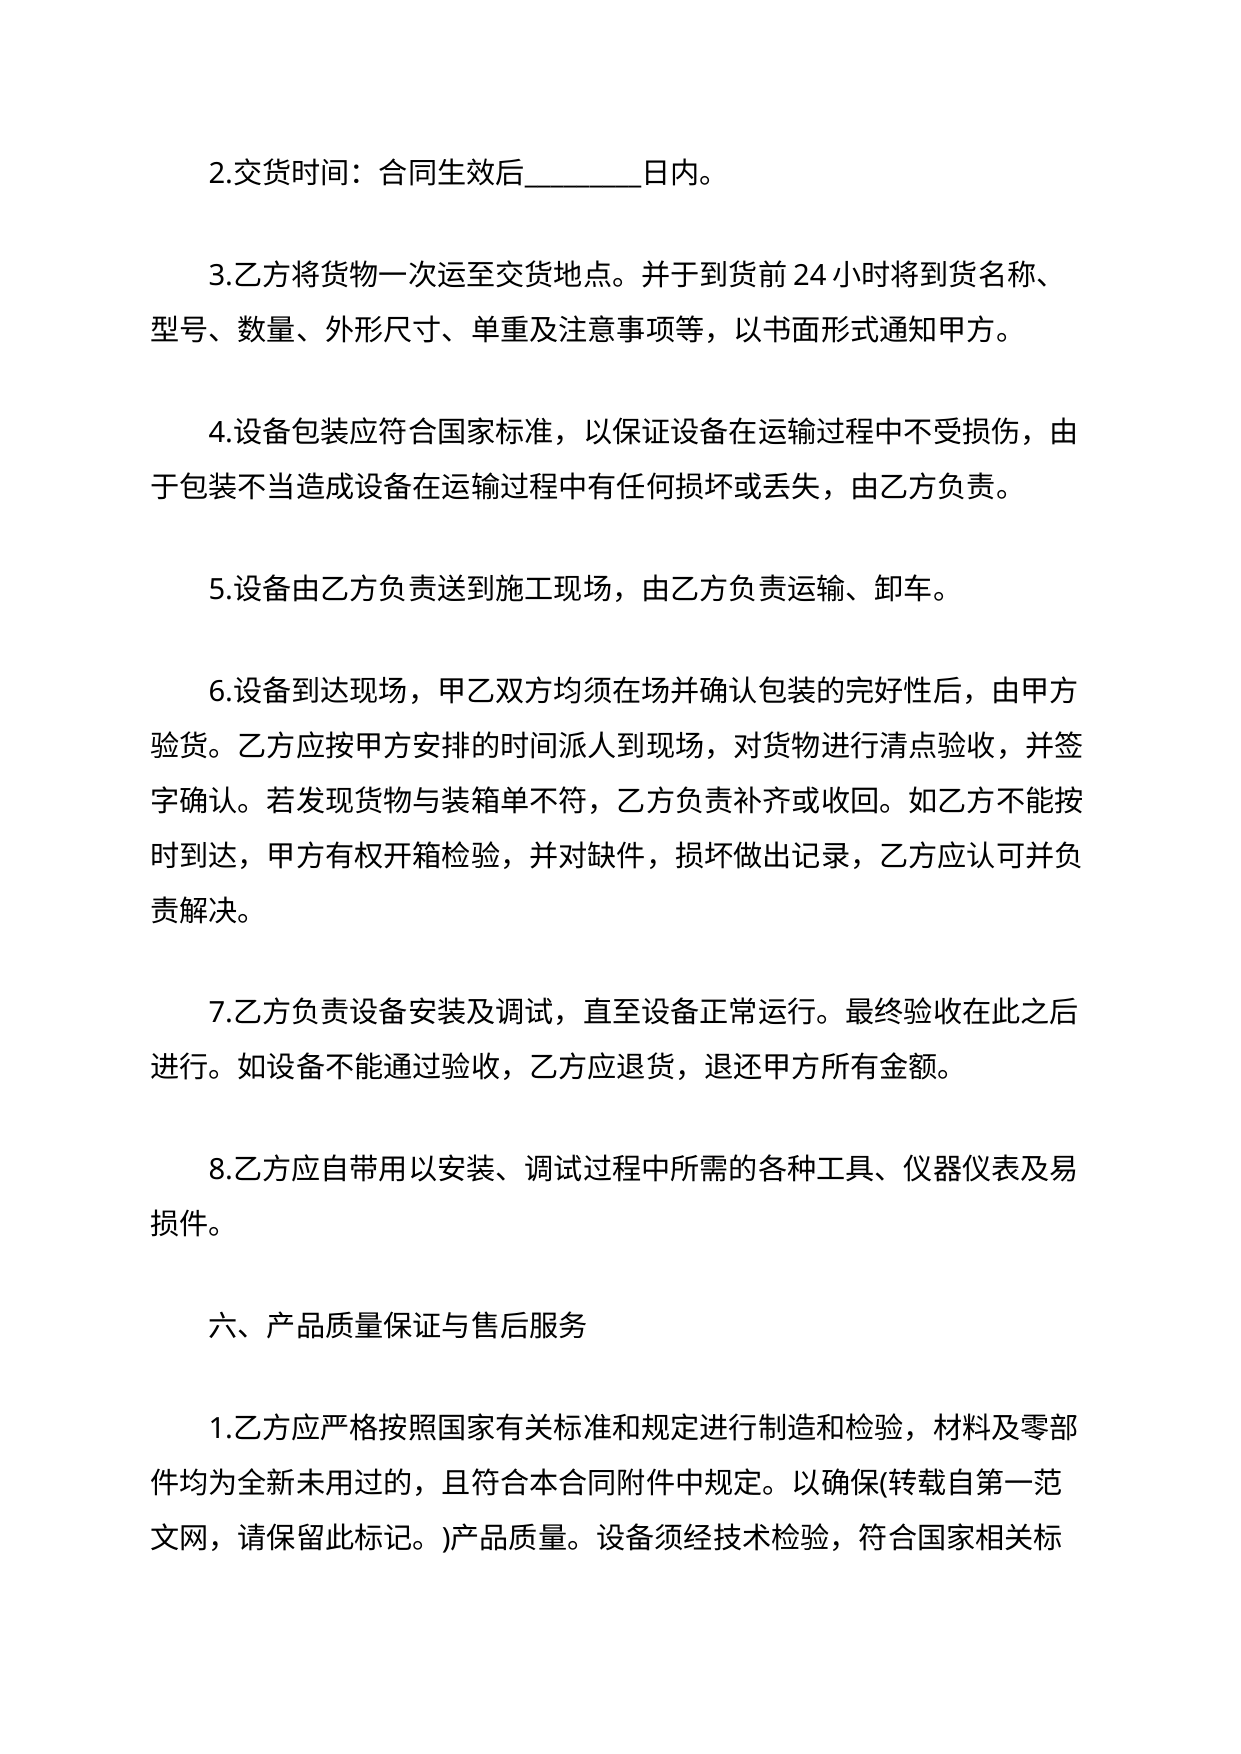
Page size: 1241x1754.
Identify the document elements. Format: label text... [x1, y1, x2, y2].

text 6.设备到达现场，甲乙双方均须在场并确认包装的完好性后，由甲方验货。乙方应按甲方安排的时间派人到现场，对货物进行清点验收，并签字确认。若发现货物与装箱单不符，乙方负责补齐或收回。如乙方不能按时到达，甲方有权开箱检验，并对缺件，损坏做出记录，乙方应认可并负责解决。 [150, 667, 1090, 929]
text 5.设备由乙方负责送到施工现场，由乙方负责运输、卸车。 [150, 566, 1090, 608]
text 2.交货时间：合同生效后_________日内。 [150, 150, 1090, 192]
text 4.设备包装应符合国家标准，以保证设备在运输过程中不受损伤，由于包装不当造成设备在运输过程中有任何损坏或丢失，由乙方负责。 [150, 409, 1090, 506]
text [150, 1404, 1090, 1557]
text 六、产品质量保证与售后服务 [150, 1302, 1090, 1345]
text 3.乙方将货物一次运至交货地点。并于到货前24小时将到货名称、型号、数量、外形尺寸、单重及注意事项等，以书面形式通知甲方。 [150, 252, 1090, 349]
text 8.乙方应自带用以安装、调试过程中所需的各种工具、仪器仪表及易损件。 [150, 1146, 1090, 1243]
text 7.乙方负责设备安装及调试，直至设备正常运行。最终验收在此之后进行。如设备不能通过验收，乙方应退货，退还甲方所有金额。 [150, 989, 1090, 1086]
